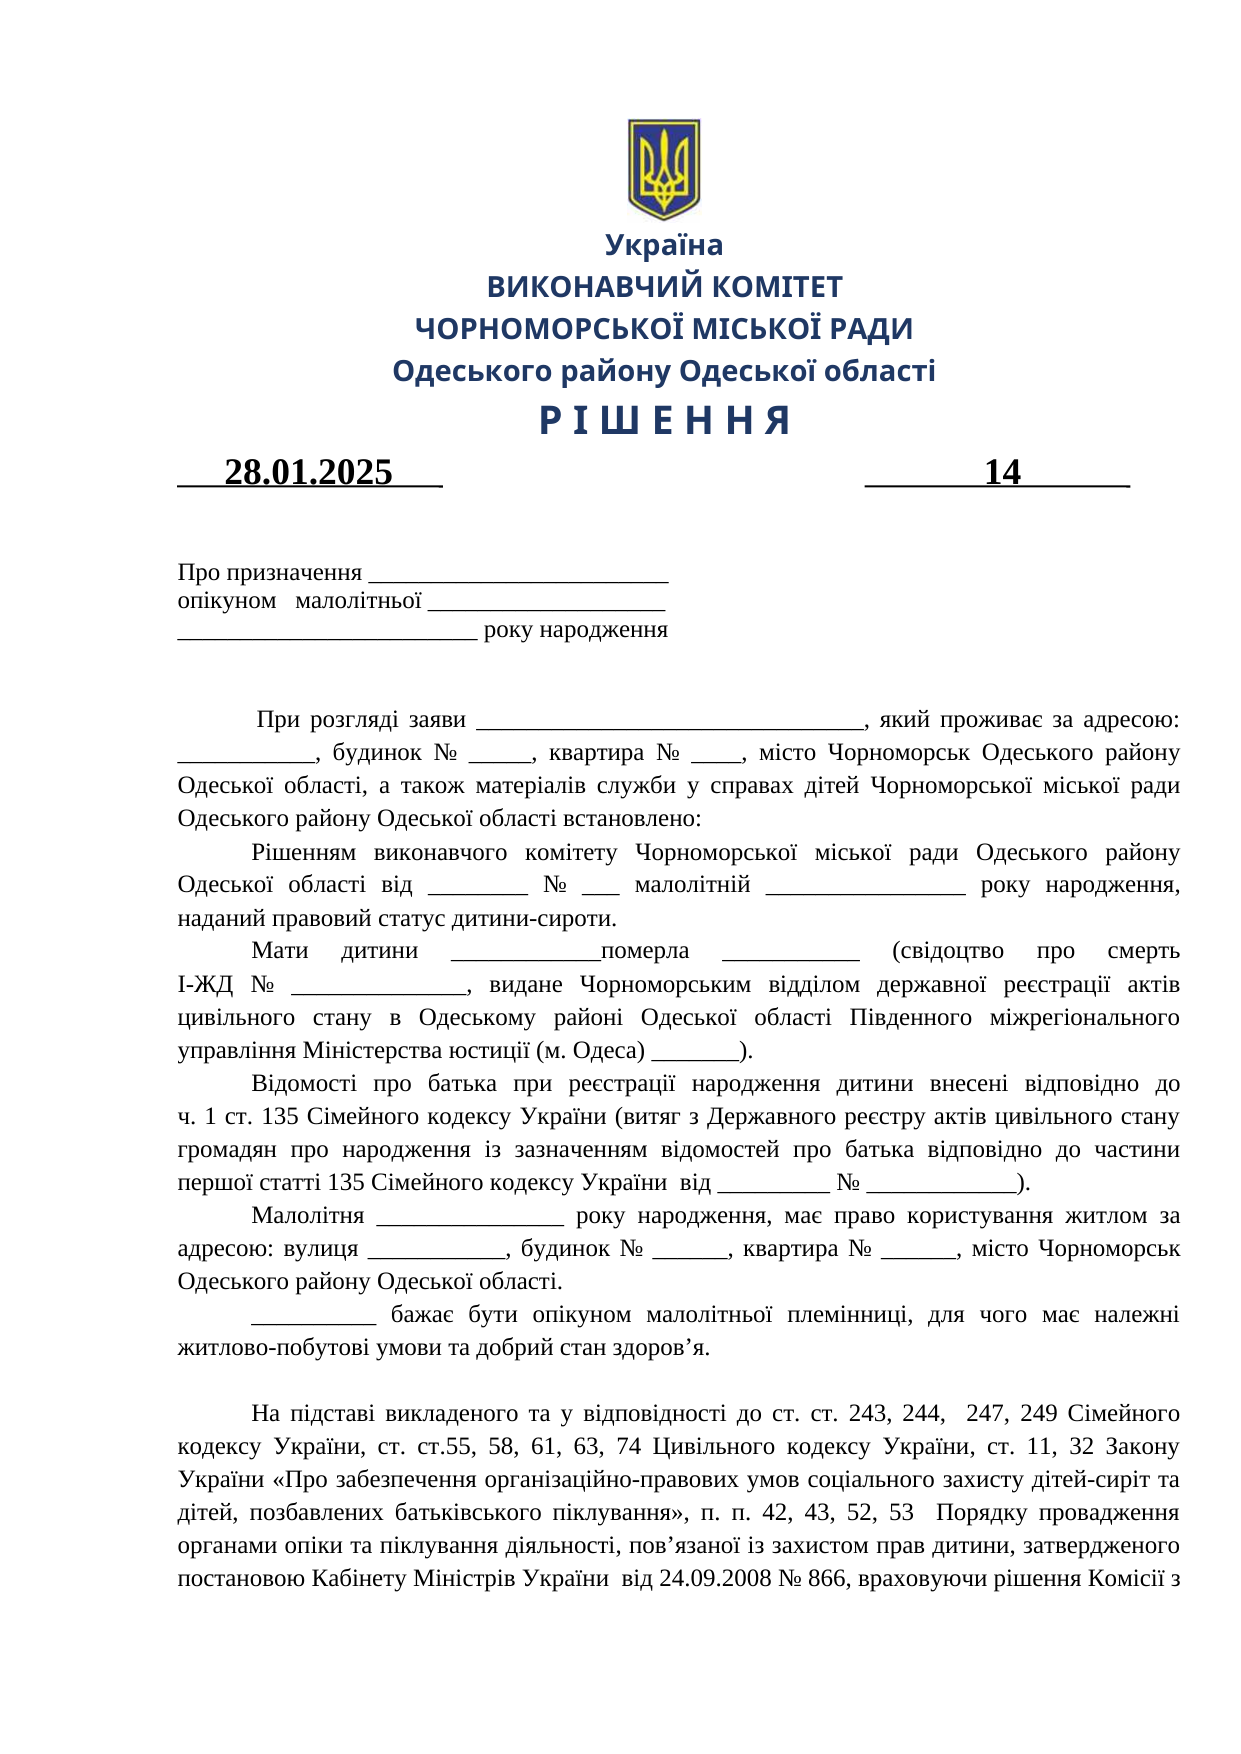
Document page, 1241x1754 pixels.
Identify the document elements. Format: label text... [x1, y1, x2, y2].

table_header Про призначення ________________________ опікуном малолітньої ___________________ ________________________ року народження [166, 557, 771, 643]
text Р І Ш Е Н Н Я [177, 392, 1152, 446]
text __________ бажає бути опікуном малолітньої племінниці, для чого має належні житлово-побутові умови та добрий стан здоров’я. [177, 1299, 1181, 1361]
text ВИКОНАВЧИЙ КОМІТЕТ [177, 266, 1152, 306]
text Одеського району Одеської області [177, 350, 1152, 390]
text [177, 1398, 1181, 1592]
text 28.01.2025 14 [177, 449, 1152, 493]
text Україна [177, 224, 1152, 264]
text Відомості про батька при реєстрації народження дитини внесені відповідно до ч. 1 ст. 135 Сімейного кодексу України (витяг з Державного реєстру актів цивільного стану громадян про народження із зазначенням відомостей про батька відповідно до частини першої статті 135 Сімейного кодексу України від _________ № ____________). [177, 1068, 1181, 1196]
text Малолітня _______________ року народження, має право користування житлом за адресою: вулиця ___________, будинок № ______, квартира № ______, місто Чорноморськ Одеського району Одеської області. [177, 1200, 1181, 1294]
picture [627, 118, 702, 223]
text Мати дитини ____________померла ___________ (свідоцтво про смерть І-ЖД № ______________, видане Чорноморським відділом державної реєстрації актів цивільного стану в Одеському районі Одеської області Південного міжрегіонального управління Міністерства юстиції (м. Одеса) _______). [177, 936, 1181, 1063]
text Рішенням виконавчого комітету Чорноморської міської ради Одеського району Одеської області від ________ № ___ малолітній ________________ року народження, наданий правовий статус дитини-сироти. [177, 837, 1181, 931]
text При розгляді заяви _______________________________, який проживає за адресою: ___________, будинок № _____, квартира № ____, місто Чорноморськ Одеського району Одеської області, а також матеріалів служби у справах дітей Чорноморської міської ради Одеського району Одеської області встановлено: [177, 704, 1181, 832]
text ЧОРНОМОРСЬКОЇ МІСЬКОЇ РАДИ [177, 308, 1152, 348]
